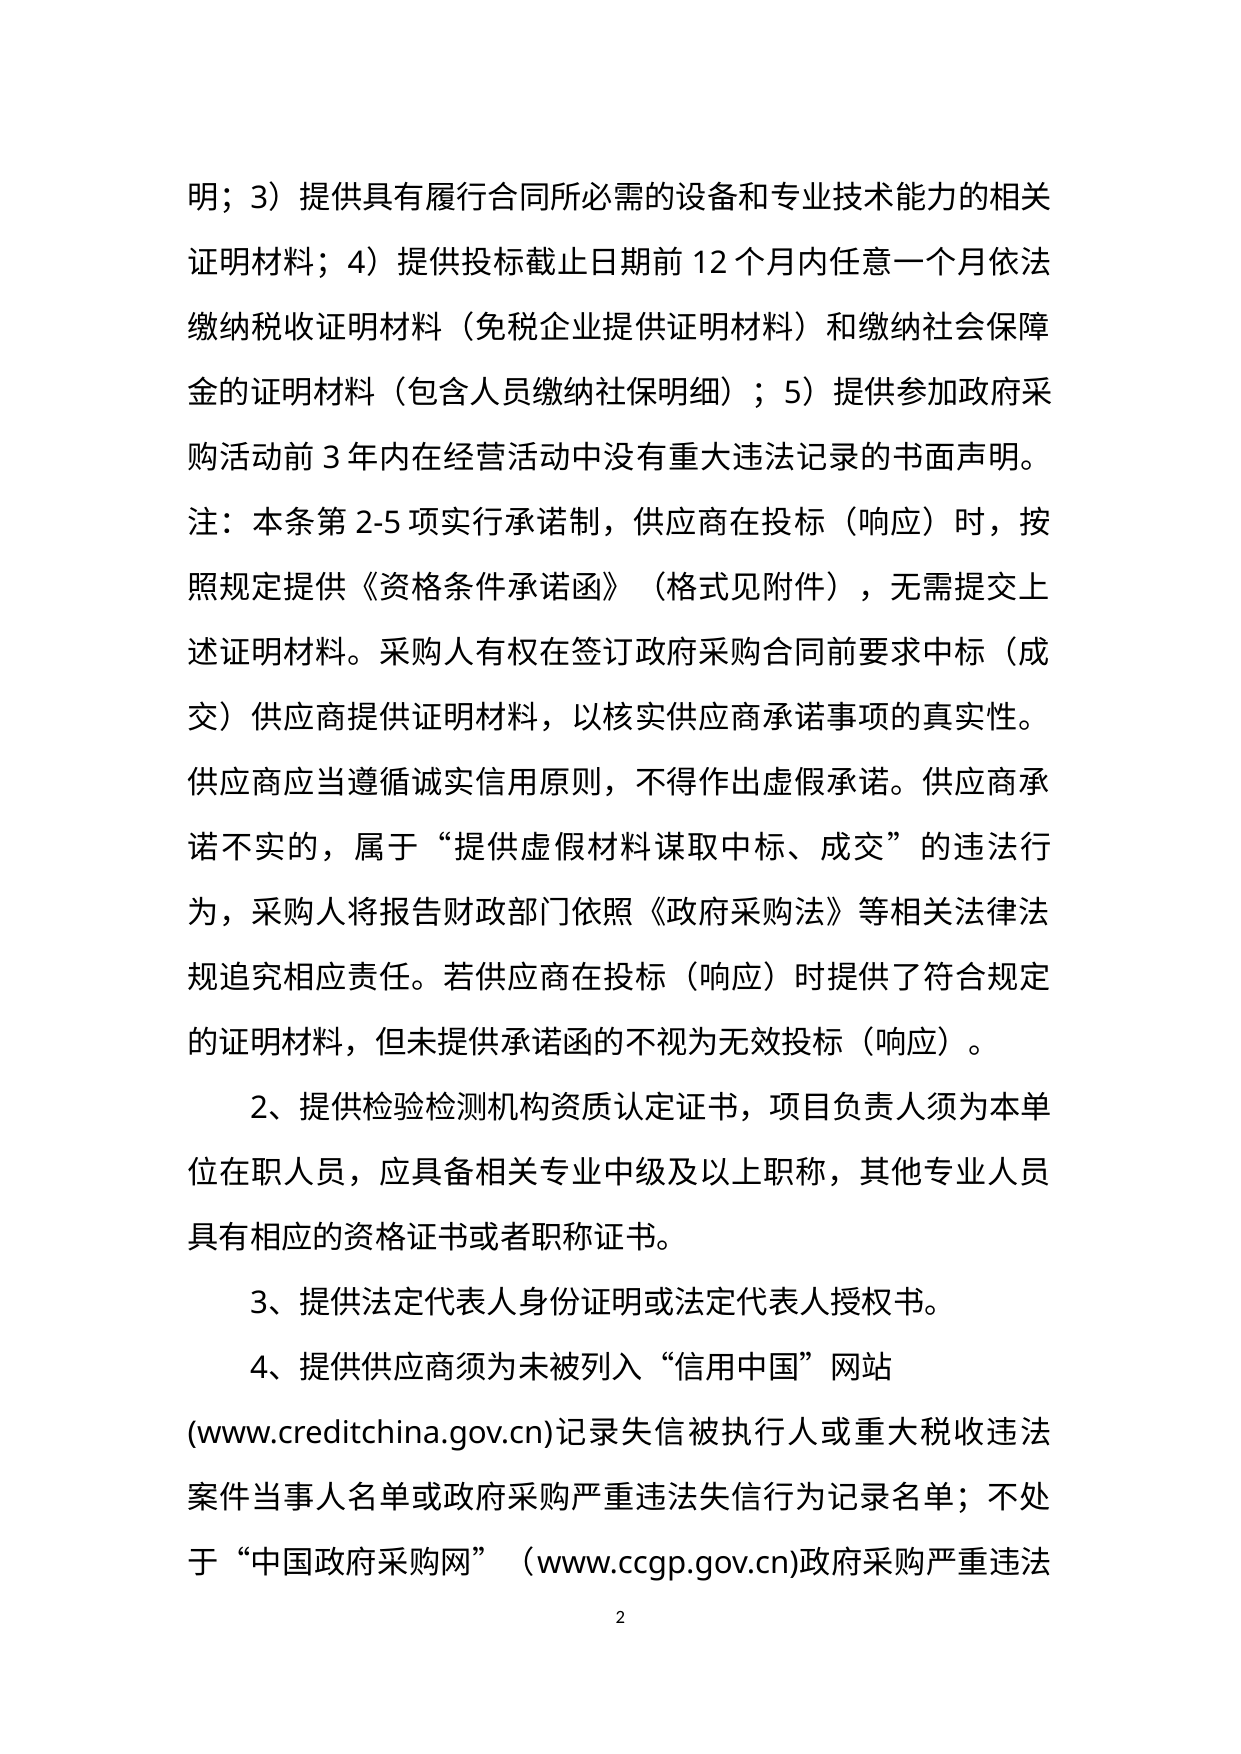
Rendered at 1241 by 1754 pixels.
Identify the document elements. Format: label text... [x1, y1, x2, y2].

list 3、提供法定代表人身份证明或法定代表人授权书。 [187, 1267, 1053, 1332]
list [187, 162, 1053, 1072]
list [187, 1397, 1053, 1592]
list 2、提供检验检测机构资质认定证书，项目负责人须为本单位在职人员，应具备相关专业中级及以上职称，其他专业人员具有相应的资格证书或者职称证书。 [187, 1072, 1053, 1267]
list 4、提供供应商须为未被列入“信用中国”网站 [187, 1332, 1053, 1397]
